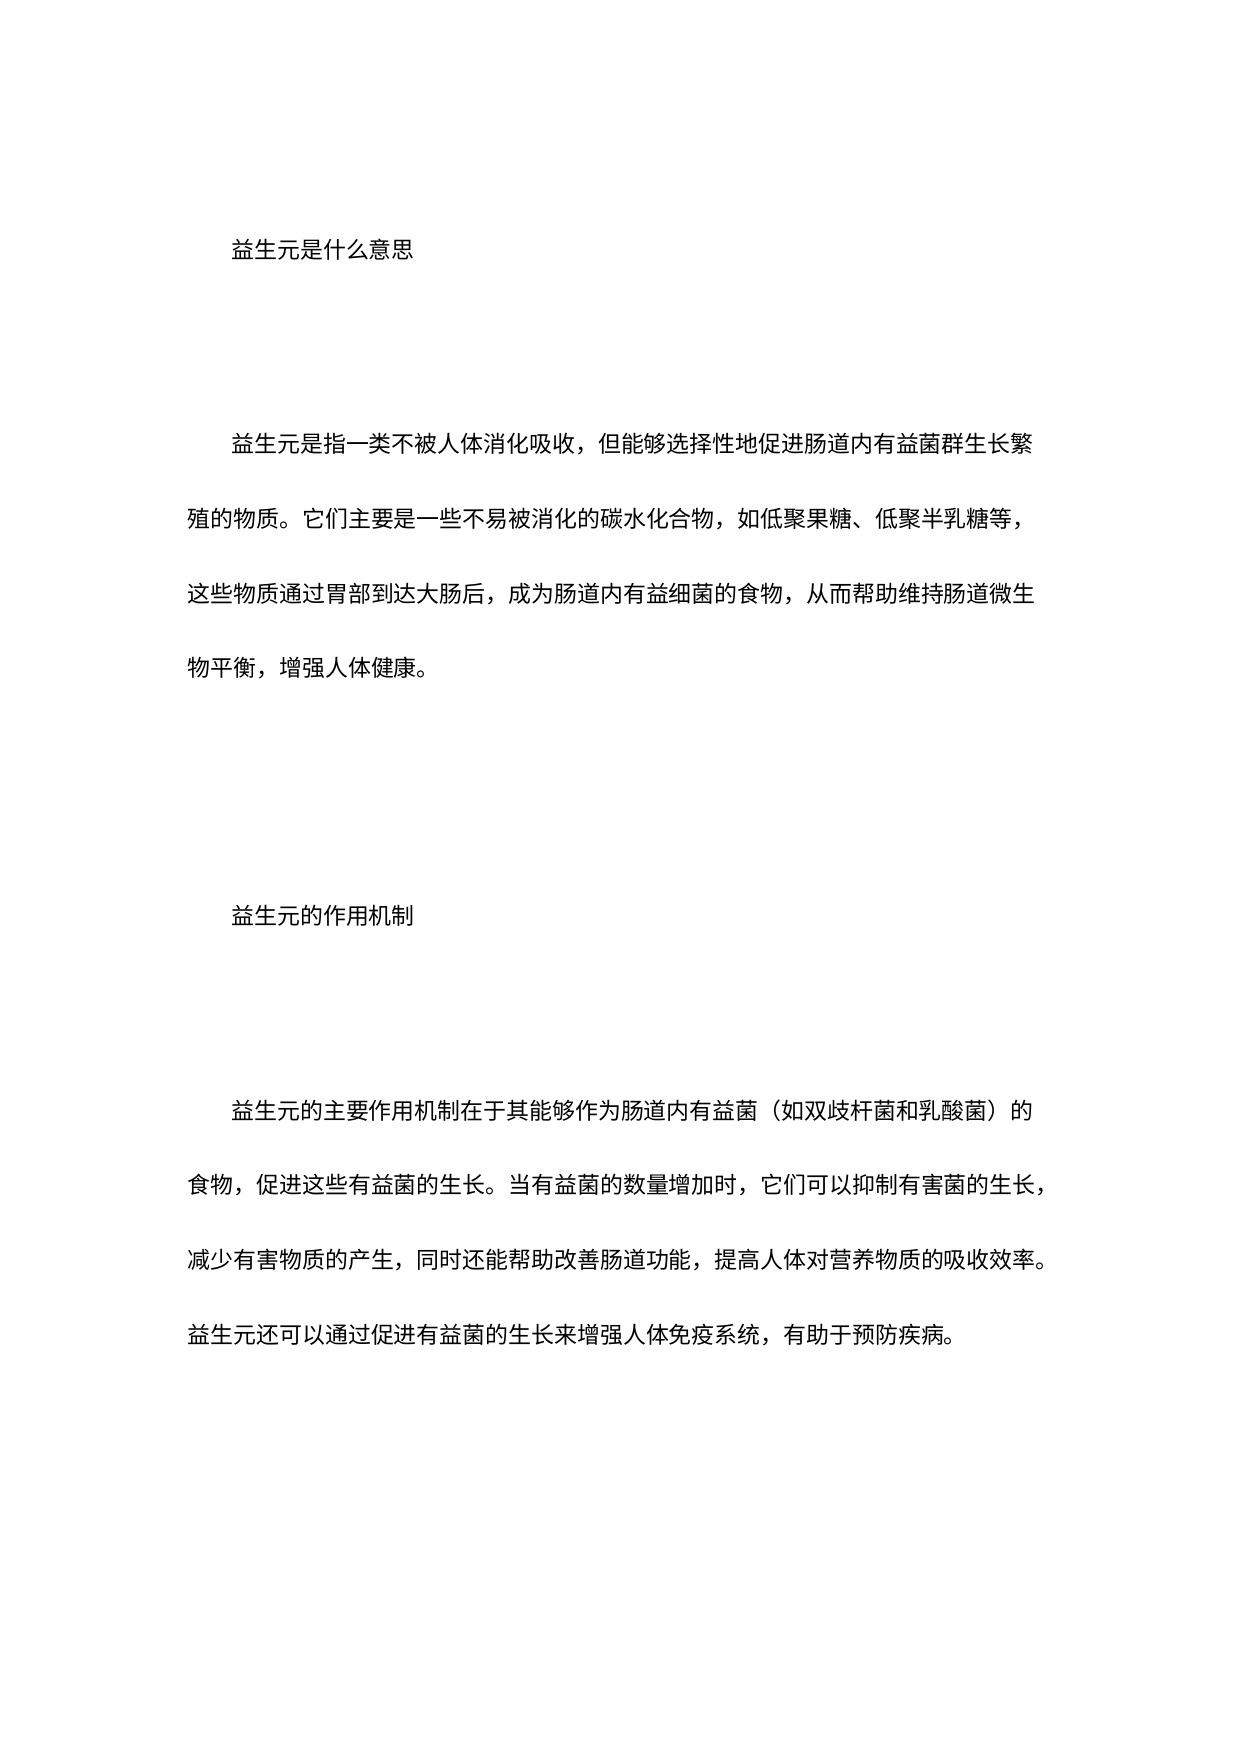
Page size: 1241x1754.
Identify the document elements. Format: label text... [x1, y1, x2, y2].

text 益生元的主要作用机制在于其能够作为肠道内有益菌（如双歧杆菌和乳酸菌）的食物，促进这些有益菌的生长。当有益菌的数量增加时，它们可以抑制有害菌的生长，减少有害物质的产生，同时还能帮助改善肠道功能，提高人体对营养物质的吸收效率。益生元还可以通过促进有益菌的生长来增强人体免疫系统，有助于预防疾病。 [187, 1077, 1053, 1366]
text 益生元的作用机制 [187, 882, 1053, 947]
text 益生元是指一类不被人体消化吸收，但能够选择性地促进肠道内有益菌群生长繁殖的物质。它们主要是一些不易被消化的碳水化合物，如低聚果糖、低聚半乳糖等，这些物质通过胃部到达大肠后，成为肠道内有益细菌的食物，从而帮助维持肠道微生物平衡，增强人体健康。 [187, 410, 1053, 699]
text 益生元是什么意思 [187, 216, 1053, 281]
